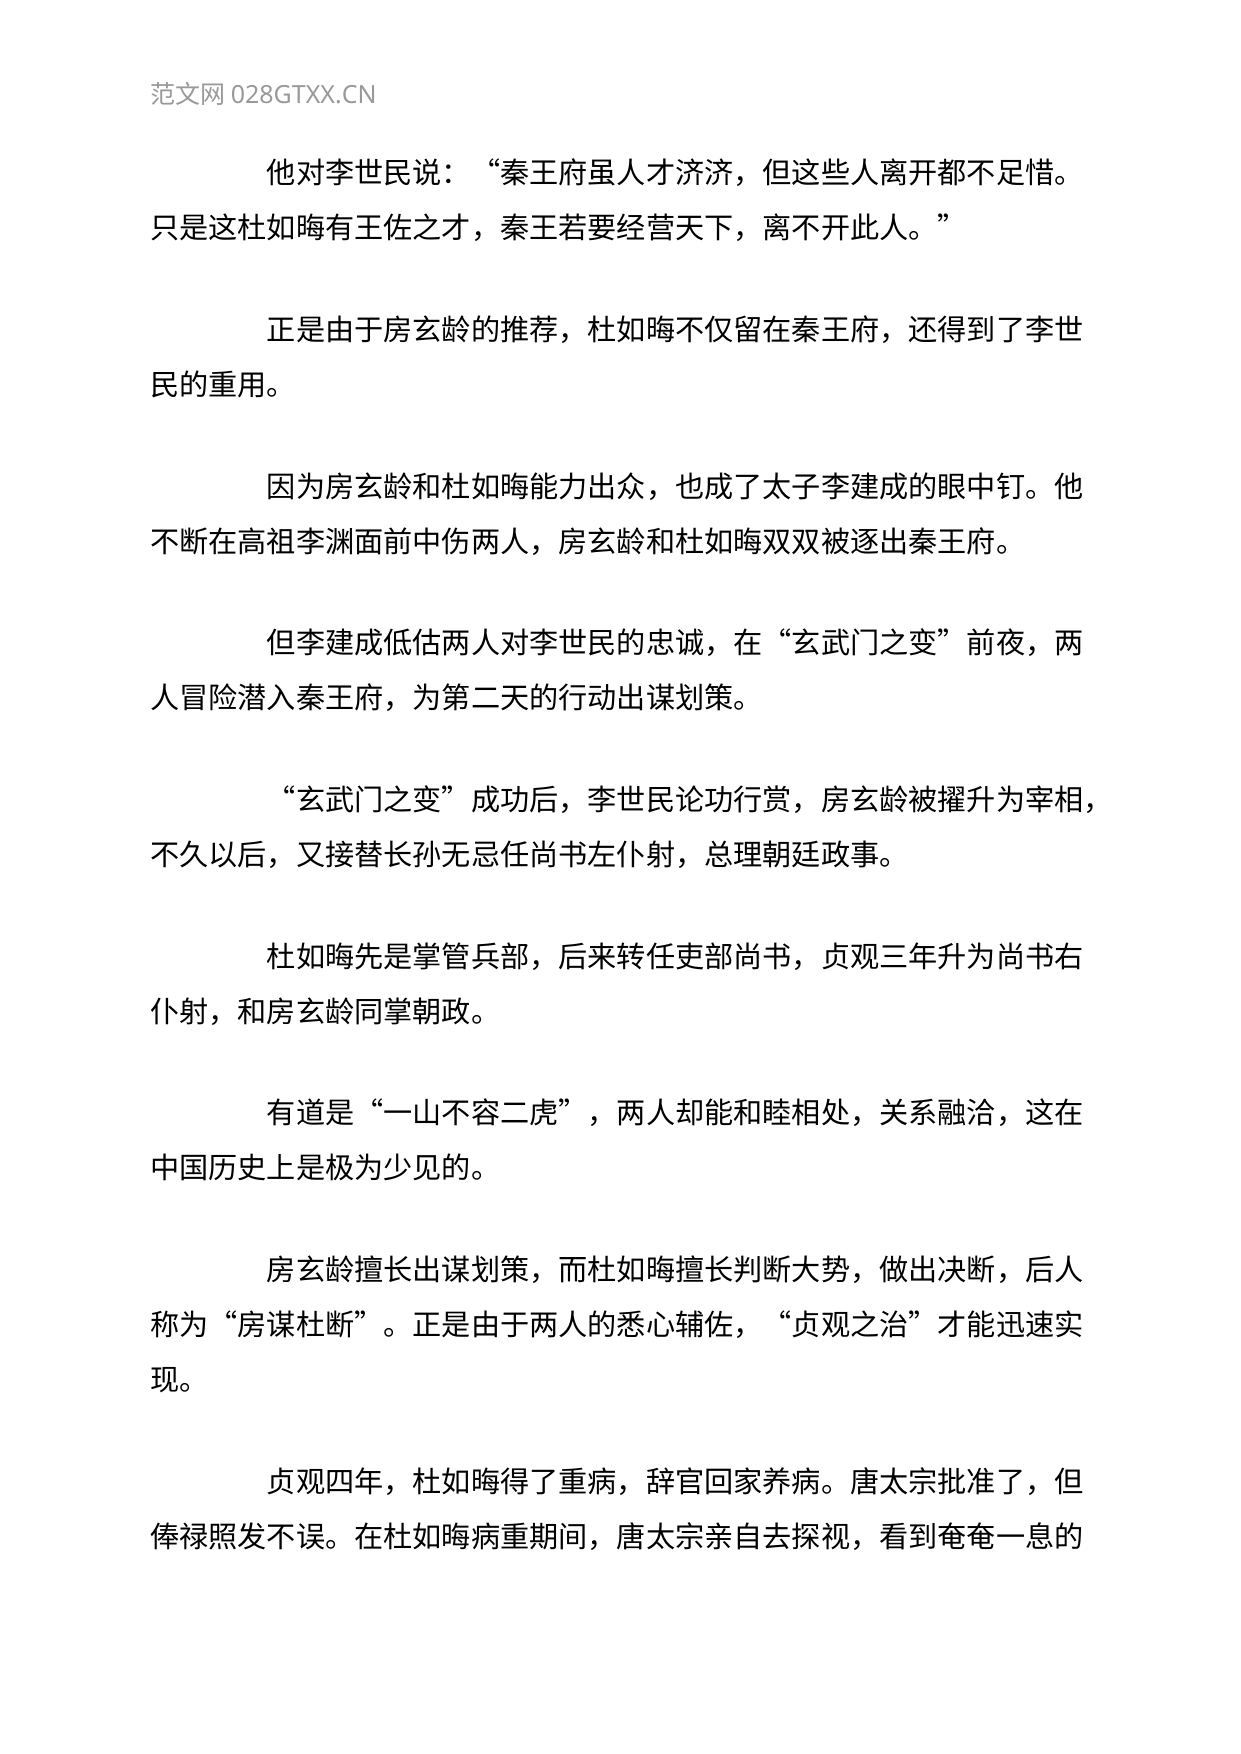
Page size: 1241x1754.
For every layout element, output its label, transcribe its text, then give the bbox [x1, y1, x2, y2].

text 有道是“一山不容二虎”，两人却能和睦相处，关系融洽，这在中国历史上是极为少见的。 [150, 1090, 1090, 1187]
text “玄武门之变”成功后，李世民论功行赏，房玄龄被擢升为宰相，不久以后，又接替长孙无忌任尚书左仆射，总理朝廷政事。 [150, 777, 1090, 874]
text 但李建成低估两人对李世民的忠诚，在“玄武门之变”前夜，两人冒险潜入秦王府，为第二天的行动出谋划策。 [150, 620, 1090, 717]
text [150, 1458, 1090, 1555]
text 他对李世民说：“秦王府虽人才济济，但这些人离开都不足惜。只是这杜如晦有王佐之才，秦王若要经营天下，离不开此人。” [150, 150, 1090, 247]
text 正是由于房玄龄的推荐，杜如晦不仅留在秦王府，还得到了李世民的重用。 [150, 307, 1090, 404]
text 因为房玄龄和杜如晦能力出众，也成了太子李建成的眼中钉。他不断在高祖李渊面前中伤两人，房玄龄和杜如晦双双被逐出秦王府。 [150, 463, 1090, 561]
text 杜如晦先是掌管兵部，后来转任吏部尚书，贞观三年升为尚书右仆射，和房玄龄同掌朝政。 [150, 933, 1090, 1031]
text 房玄龄擅长出谋划策，而杜如晦擅长判断大势，做出决断，后人称为“房谋杜断”。正是由于两人的悉心辅佐，“贞观之治”才能迅速实现。 [150, 1247, 1090, 1399]
